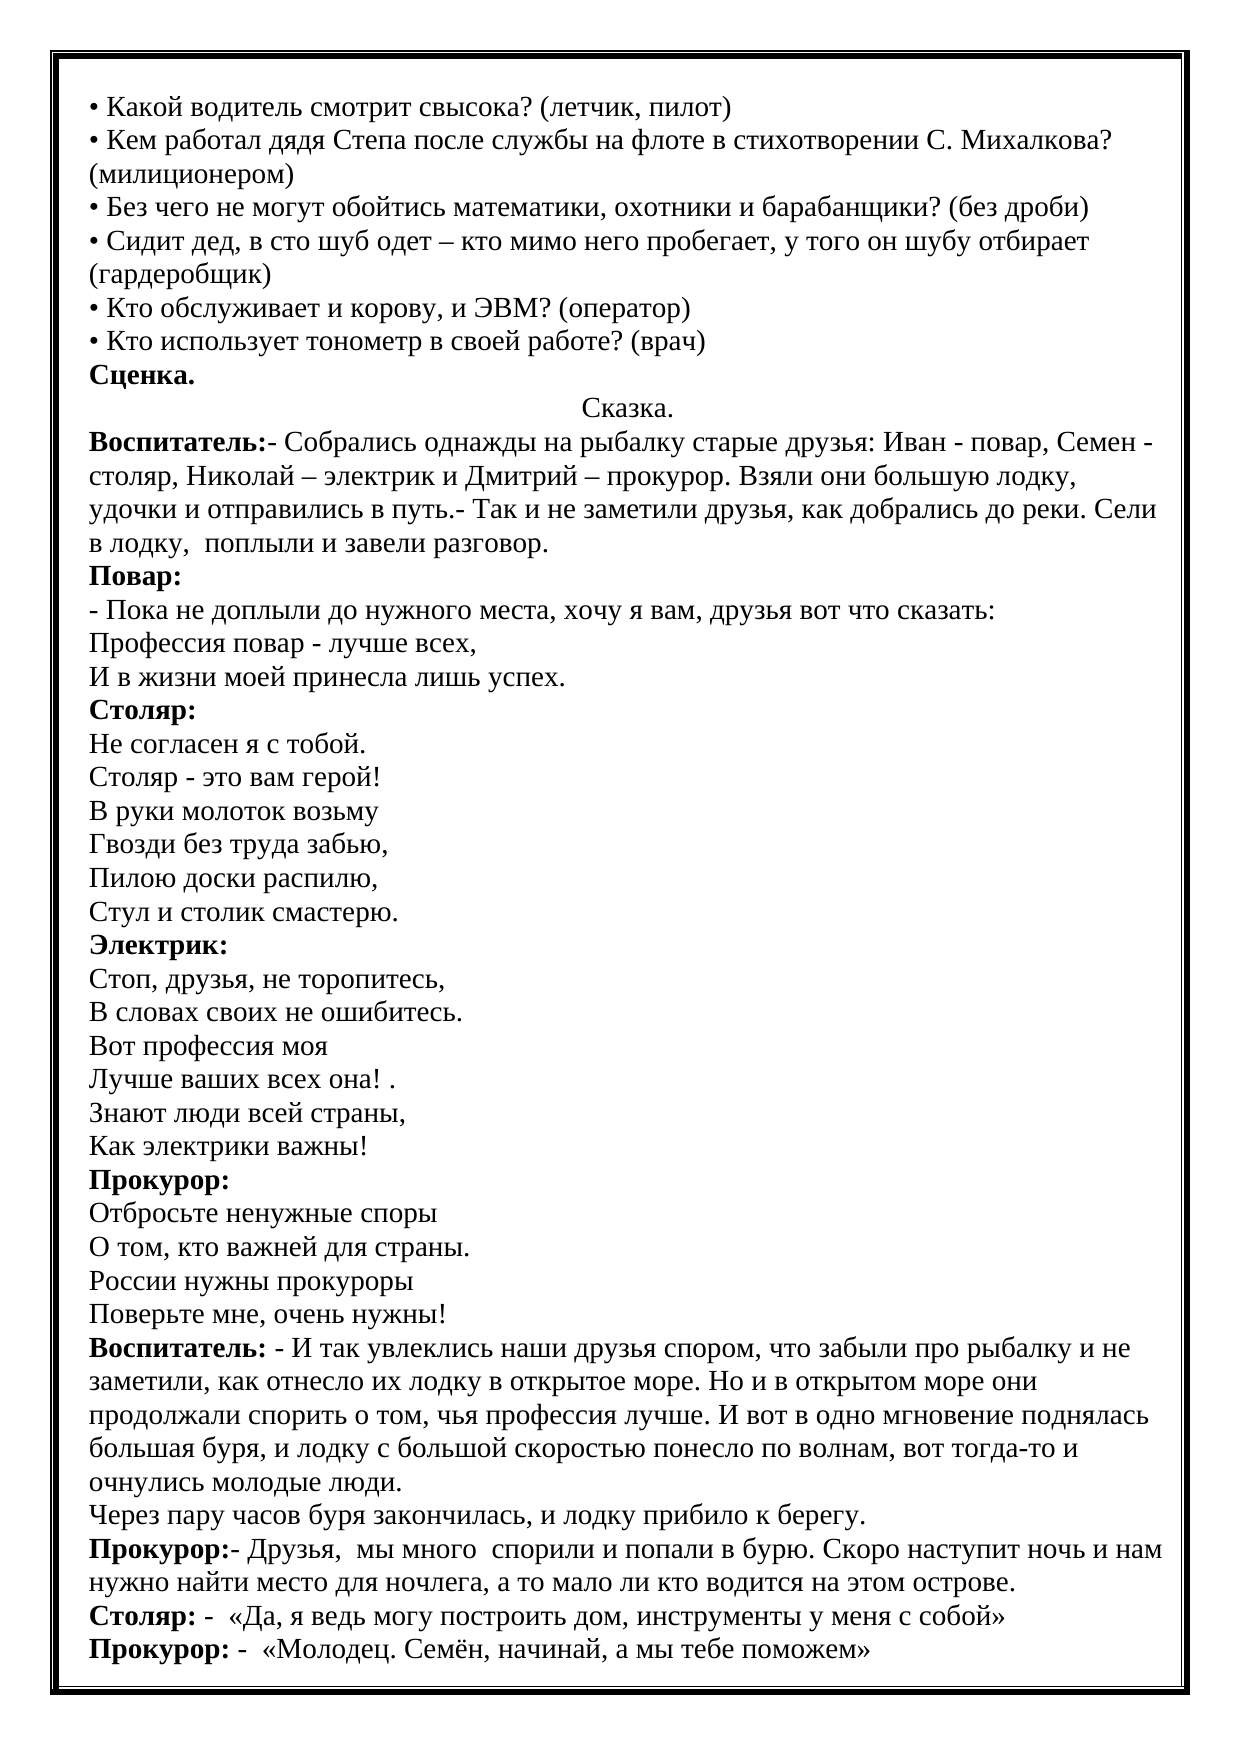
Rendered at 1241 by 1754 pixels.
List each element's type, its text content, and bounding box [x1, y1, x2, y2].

text Столяр: [89, 692, 1167, 726]
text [89, 89, 1149, 357]
text Стоп, друзья, не торопитесь, В словах своих не ошибитесь. Вот профессия моя Лучше ваших всех она! . Знают люди всей страны, Как электрики важны! Прокурор: Отбросьте ненужные споры [89, 961, 1167, 1229]
text Прокурор: - «Молодец. Семён, начинай, а мы тебе поможем» [89, 1632, 1167, 1665]
text Столяр: - «Да, я ведь могу построить дом, инструменты у меня с собой» [89, 1598, 1167, 1632]
text Повар: [89, 558, 1167, 592]
text Сценка. [89, 357, 1149, 391]
text Воспитатель:- Собрались однажды на рыбалку старые друзья: Иван - повар, Семен - столяр, Николай – электрик и Дмитрий – прокурор. Взяли они большую лодку, удочки и отправились в путь.- Так и не заметили друзья, как добрались до реки. Сели в лодку, поплыли и завели разговор. [89, 424, 1167, 558]
text Воспитатель: - И так увлеклись наши друзья спором, что забыли про рыбалку и не заметили, как отнесло их лодку в открытое море. Но и в открытом море они продолжали спорить о том, чья профессия лучше. И вот в одно мгновение поднялась большая буря, и лодку с большой скоростью понесло по волнам, вот тогда-то и очнулись молодые люди. [89, 1330, 1167, 1497]
text Электрик: [89, 927, 1167, 961]
text О том, кто важней для страны. России нужны прокуроры Поверьте мне, очень нужны! [89, 1229, 1167, 1330]
text Через пару часов буря закончилась, и лодку прибило к берегу. [89, 1497, 1167, 1531]
text Прокурор:- Друзья, мы много спорили и попали в бурю. Скоро наступит ночь и нам нужно найти место для ночлега, а то мало ли кто водится на этом острове. [89, 1531, 1167, 1598]
text - Пока не доплыли до нужного места, хочу я вам, друзья вот что сказать: Профессия повар - лучше всех, И в жизни моей принесла лишь успех. [89, 592, 1167, 692]
text Сказка. [89, 391, 1167, 424]
text Не согласен я с тобой. Столяр - это вам герой! В руки молоток возьму Гвозди без труда забью, Пилою доски распилю, Стул и столик смастерю. [89, 726, 1167, 927]
